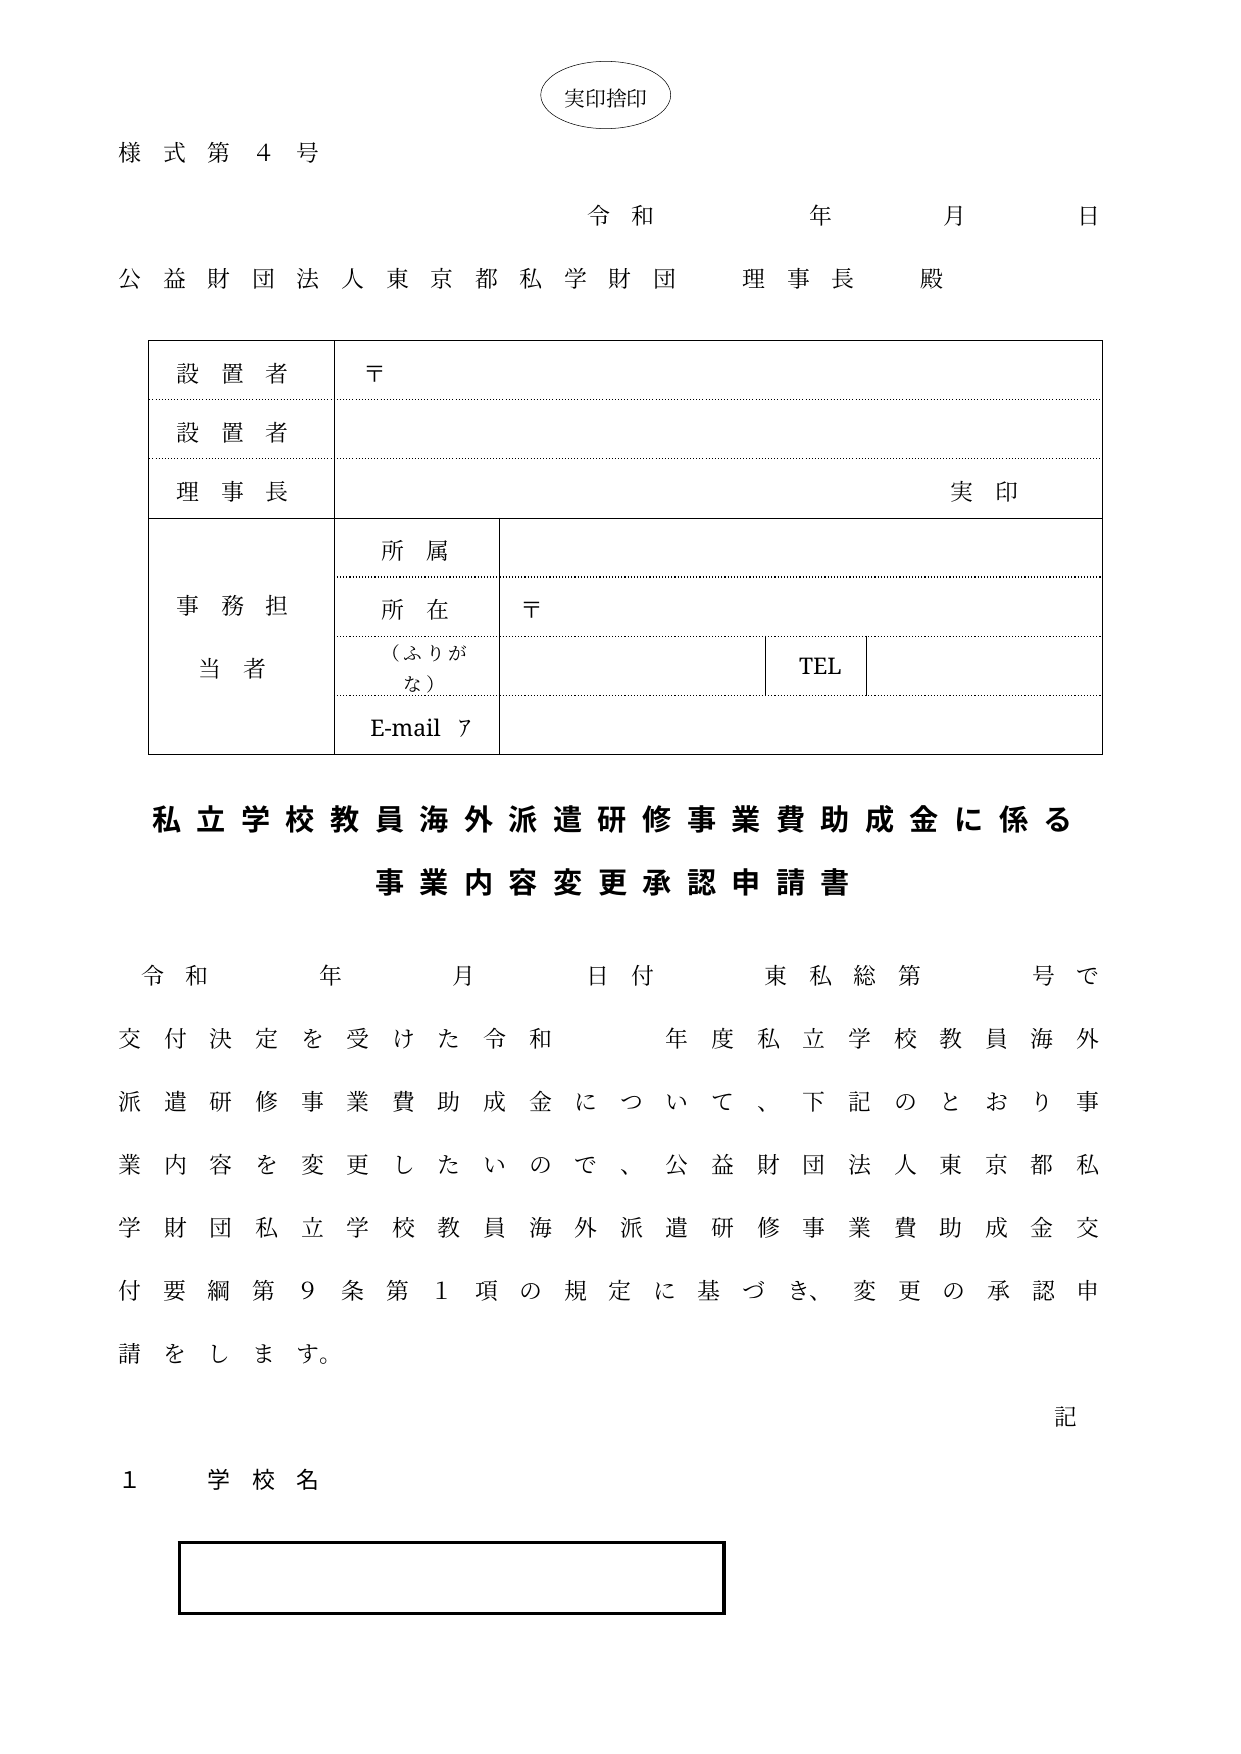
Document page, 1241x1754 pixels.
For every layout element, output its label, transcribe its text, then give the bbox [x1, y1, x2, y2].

table_cell [335, 458, 866, 517]
table_cell 所属 [335, 519, 499, 576]
table_cell [500, 695, 1102, 754]
text 記 [118, 1384, 1122, 1447]
table_cell 〒 [500, 576, 1102, 636]
text 公益財団法人東京都私学財団 理事長 殿 [118, 246, 1122, 309]
table_cell 所在地 [335, 576, 499, 636]
table_header 〒 [335, 341, 1102, 399]
text 令和 年 月 日付 東私総第 号で交付決定を受けた令和 年度私立学校教員海外派遣研修事業費助成金について、下記のとおり事業内容を変更したいので、公益財団法人東京都私学財団私立学校教員海外派遣研修事業費助成金交付要綱第９条第１項の規定に基づき、変更の承認申請をします。 [118, 943, 1122, 1384]
text 令和 年 月 日 [118, 183, 1122, 246]
table_cell （ふりがな） 氏名 [335, 636, 499, 694]
text 私立学校教員海外派遣研修事業費助成金に係る [118, 786, 1122, 849]
text 事業内容変更承認申請書 [118, 849, 1122, 912]
table_cell 設置者名 [149, 399, 334, 458]
table_cell [335, 399, 1102, 458]
table_cell [867, 636, 1102, 694]
table_cell 事務担当者 [149, 519, 334, 754]
table_cell TEL [766, 636, 866, 694]
table_header 設置者所在地 [149, 341, 334, 399]
table_cell E-mailｱﾄﾞﾚｽ [335, 695, 499, 754]
text 様式第４号 [118, 120, 1122, 183]
table_cell 実印 [866, 458, 1102, 517]
table_header [181, 1544, 722, 1612]
table_cell [500, 636, 765, 694]
text １ 学校名 [118, 1447, 1122, 1510]
table_cell [500, 519, 1102, 576]
table_cell 理事長名 [149, 458, 334, 517]
